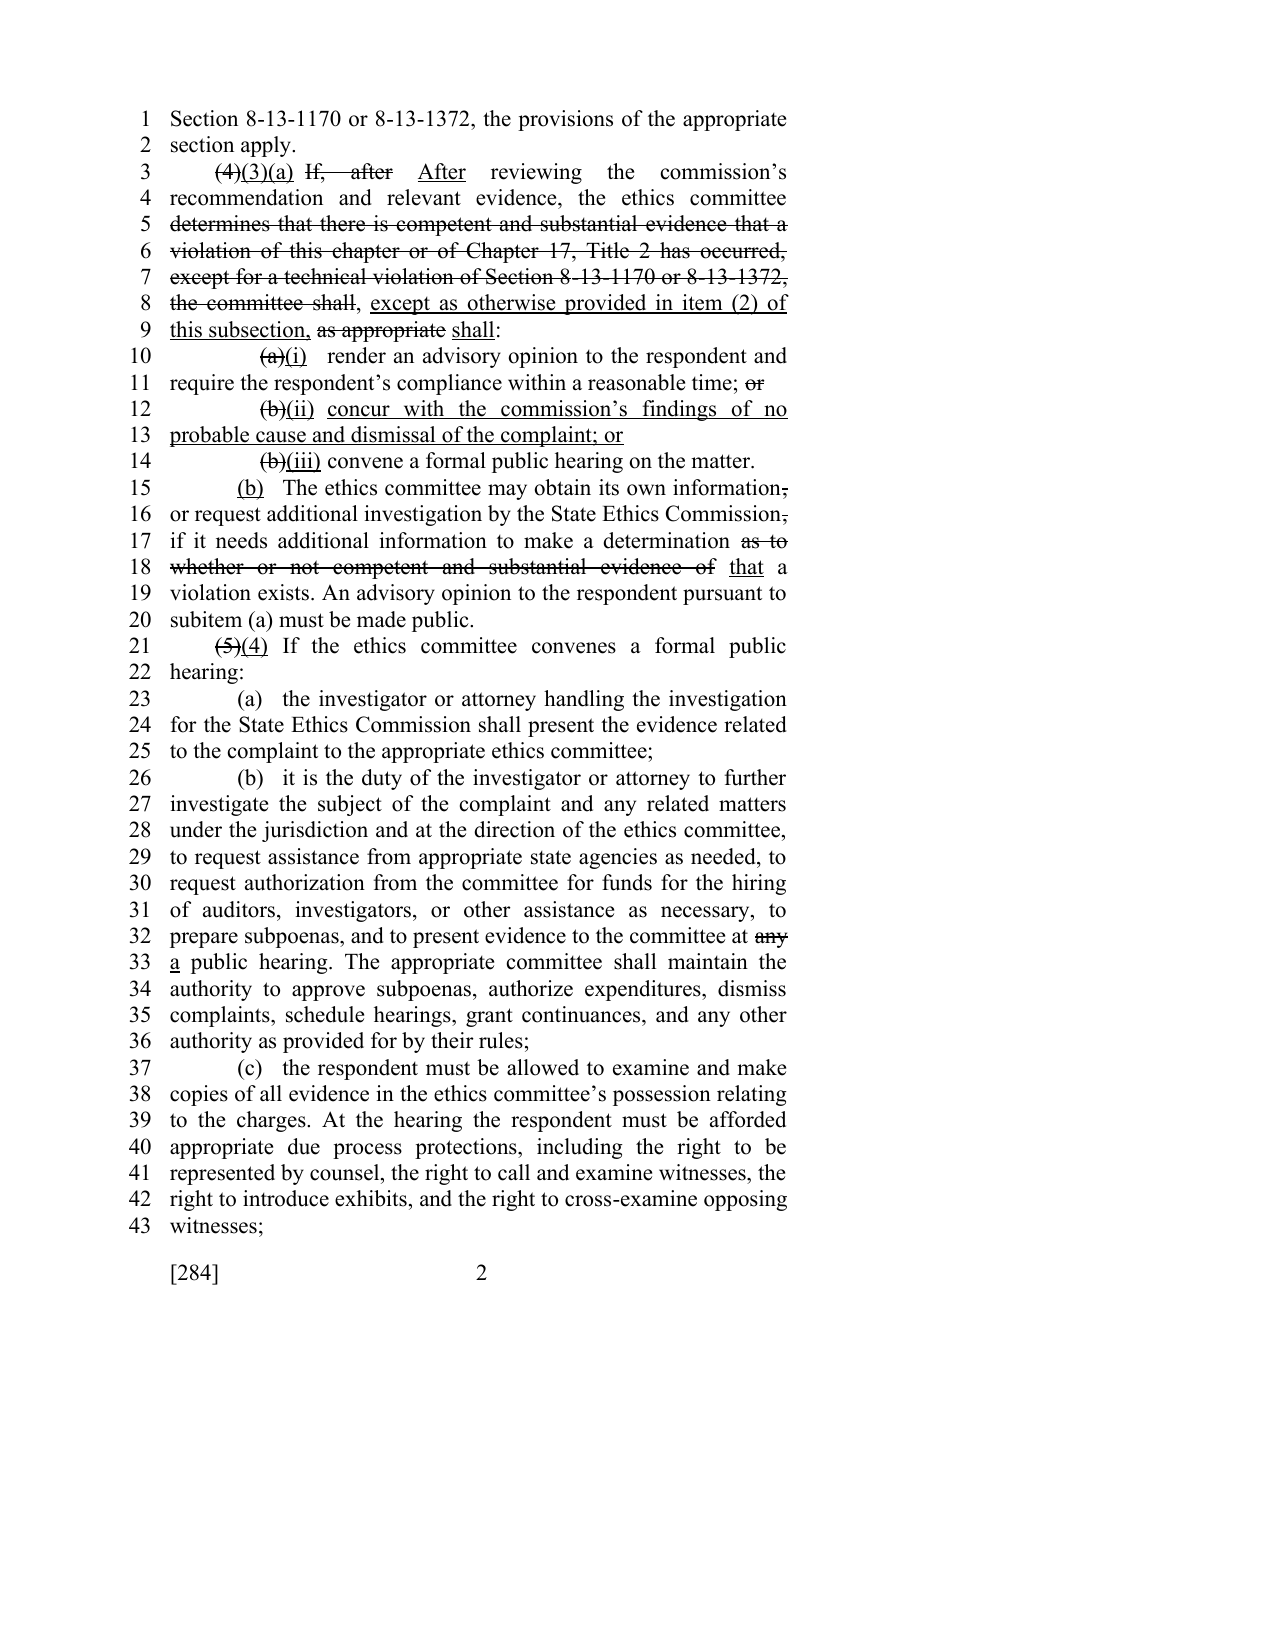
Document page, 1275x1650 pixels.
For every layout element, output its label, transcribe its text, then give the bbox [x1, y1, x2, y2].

text (a) the investigator or attorney handling the investigation for the State Ethics Commission shall present the evidence related to the complaint to the appropriate ethics committee; [169, 685, 787, 764]
text (b) it is the duty of the investigator or attorney to further investigate the subject of the complaint and any related matters under the jurisdiction and at the direction of the ethics committee, to request assistance from appropriate state agencies as needed, to request authorization from the committee for funds for the hiring of auditors, investigators, or other assistance as necessary, to prepare subpoenas, and to present evidence to the committee at any a public hearing. The appropriate committee shall maintain the authority to approve subpoenas, authorize expenditures, dismiss complaints, schedule hearings, grant continuances, and any other authority as provided for by their rules; [169, 764, 787, 1054]
text (5)(4) If the ethics committee convenes a formal public hearing: [169, 632, 787, 685]
text (4)(3)(a) If, after After reviewing the commission’s recommendation and relevant evidence, the ethics committee determines that there is competent and substantial evidence that a violation of this chapter or of Chapter 17, Title 2 has occurred, except for a technical violation of Section 8-13-1170 or 8-13-1372, the committee shall, except as otherwise provided in item (2) of this subsection, as appropriate shall: [169, 158, 787, 225]
text (b)(iii) convene a formal public hearing on the matter. [169, 448, 787, 474]
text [169, 105, 787, 158]
text (a)(i) render an advisory opinion to the respondent and require the respondent’s compliance within a reasonable time; or [169, 342, 787, 395]
text (b) The ethics committee may obtain its own information, or request additional investigation by the State Ethics Commission, if it needs additional information to make a determination as to whether or not competent and substantial evidence of that a violation exists. An advisory opinion to the respondent pursuant to subitem (a) must be made public. [169, 474, 787, 632]
text (4)(3)(a) If, after After reviewing the commission’s recommendation and relevant evidence, the ethics committee determines that there is competent and substantial evidence that a violation of this chapter or of Chapter 17, Title 2 has occurred, except for a technical violation of Section 8-13-1170 or 8-13-1372, the committee shall, except as otherwise provided in item (2) of this subsection, as appropriate shall: [169, 279, 787, 342]
text (b)(ii) concur with the commission’s findings of no probable cause and dismissal of the complaint; or [169, 395, 787, 448]
text (c) the respondent must be allowed to examine and make copies of all evidence in the ethics committee’s possession relating to the charges. At the hearing the respondent must be afforded appropriate due process protections, including the right to be represented by counsel, the right to call and examine witnesses, the right to introduce exhibits, and the right to cross-examine opposing witnesses; [169, 1054, 787, 1238]
